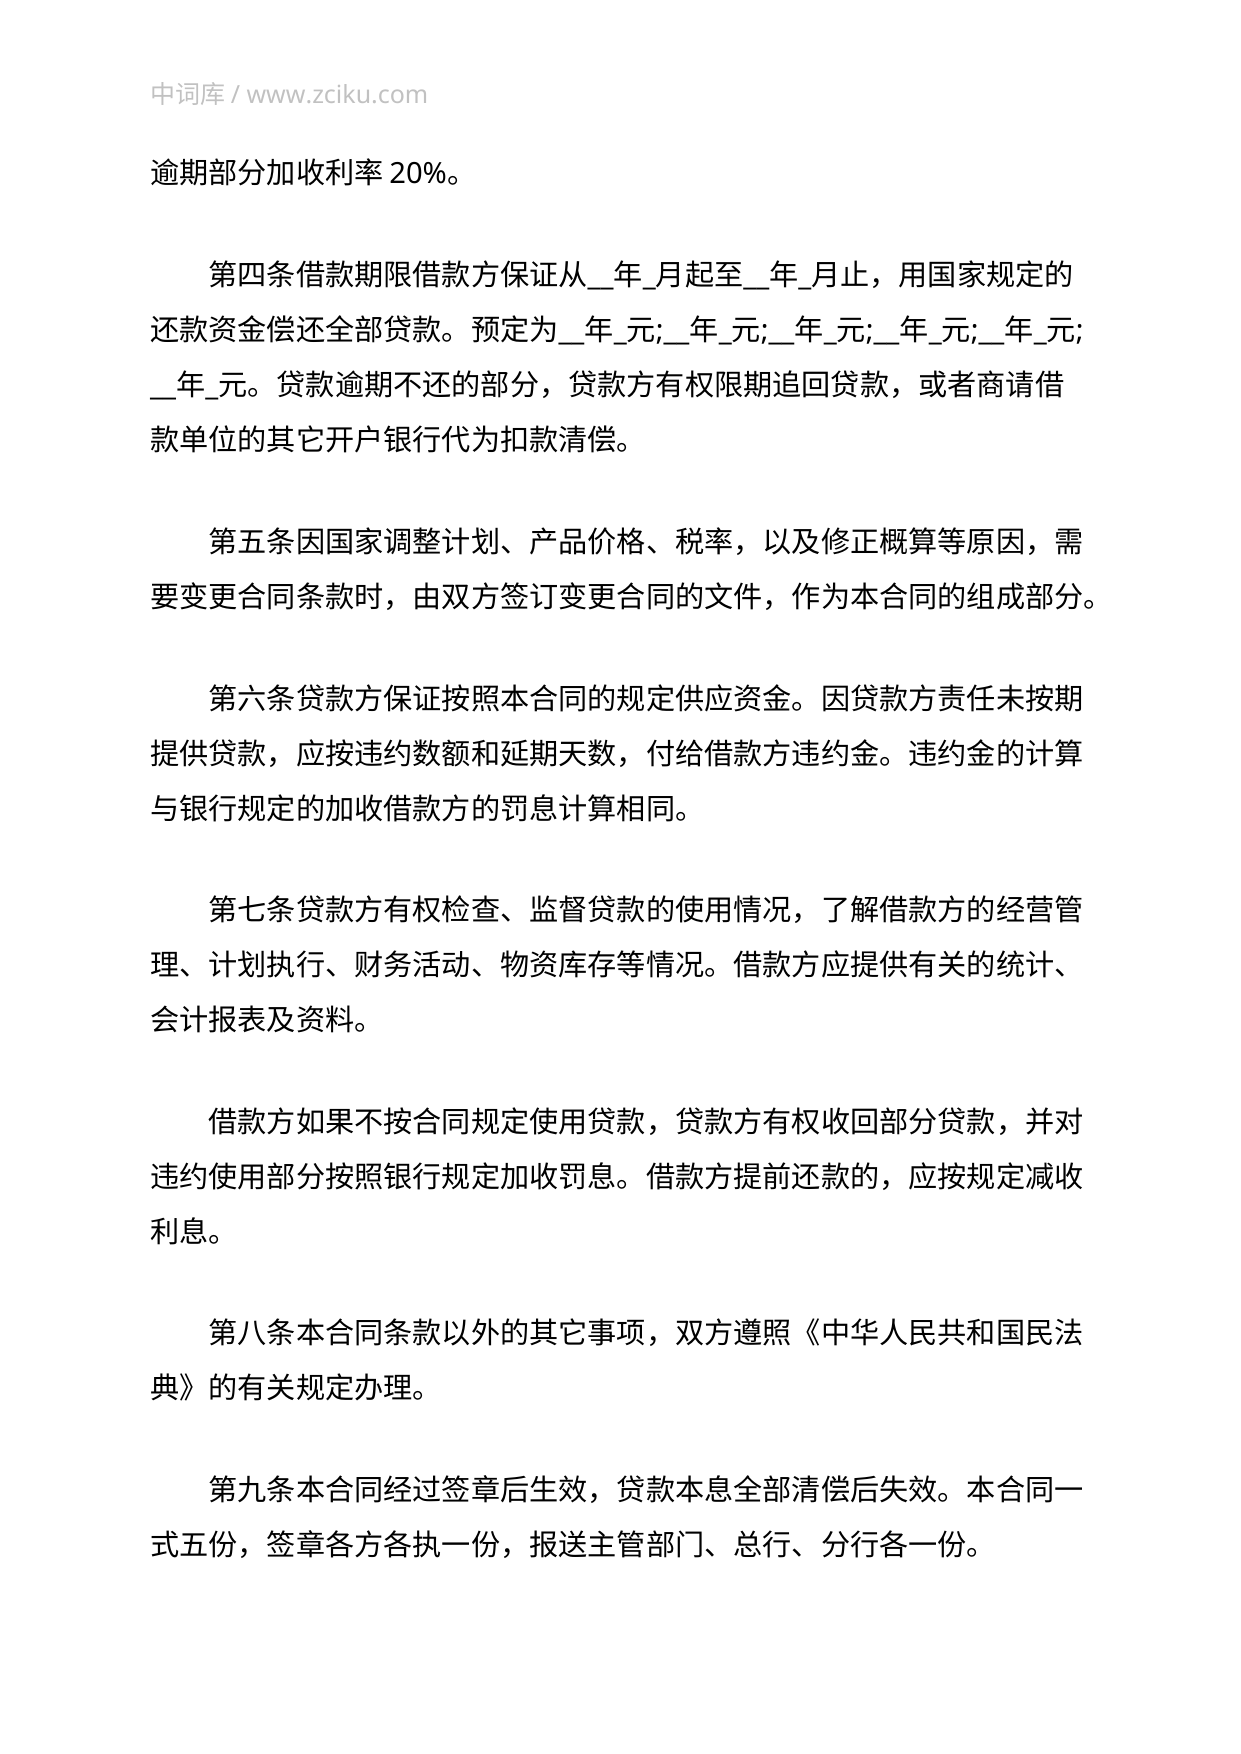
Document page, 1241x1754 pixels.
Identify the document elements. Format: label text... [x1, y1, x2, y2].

text 第九条本合同经过签章后生效，贷款本息全部清偿后失效。本合同一式五份，签章各方各执一份，报送主管部门、总行、分行各一份。 [150, 1467, 1090, 1564]
text 第五条因国家调整计划、产品价格、税率，以及修正概算等原因，需要变更合同条款时，由双方签订变更合同的文件，作为本合同的组成部分。 [150, 519, 1090, 616]
text 借款方如果不按合同规定使用贷款，贷款方有权收回部分贷款，并对违约使用部分按照银行规定加收罚息。借款方提前还款的，应按规定减收利息。 [150, 1098, 1090, 1251]
text 第八条本合同条款以外的其它事项，双方遵照《中华人民共和国民法典》的有关规定办理。 [150, 1310, 1090, 1407]
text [150, 150, 1090, 192]
text 第七条贷款方有权检查、监督贷款的使用情况，了解借款方的经营管理、计划执行、财务活动、物资库存等情况。借款方应提供有关的统计、会计报表及资料。 [150, 887, 1090, 1039]
text 第四条借款期限借款方保证从__年_月起至__年_月止，用国家规定的还款资金偿还全部贷款。预定为__年_元;__年_元;__年_元;__年_元;__年_元;__年_元。贷款逾期不还的部分，贷款方有权限期追回贷款，或者商请借款单位的其它开户银行代为扣款清偿。 [150, 252, 1090, 459]
text 第六条贷款方保证按照本合同的规定供应资金。因贷款方责任未按期提供贷款，应按违约数额和延期天数，付给借款方违约金。违约金的计算与银行规定的加收借款方的罚息计算相同。 [150, 675, 1090, 827]
